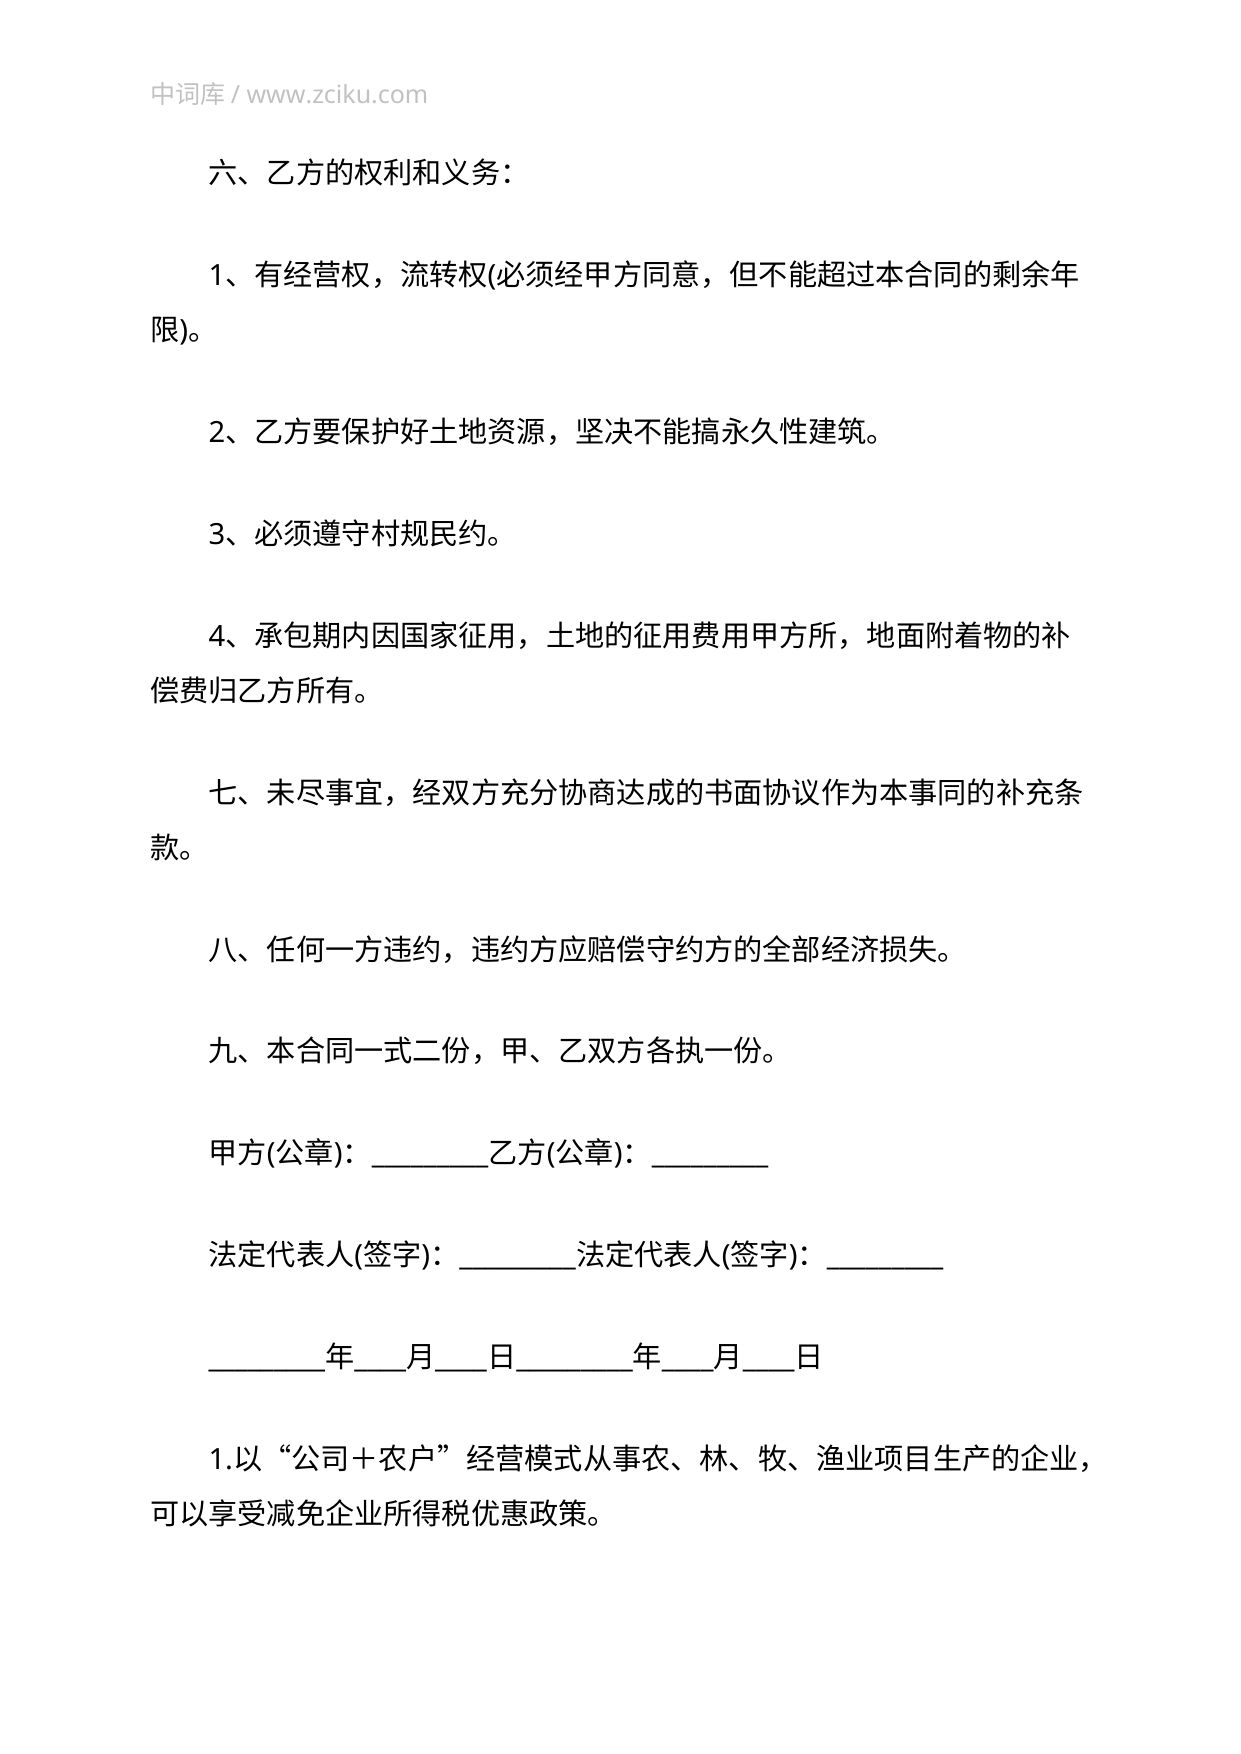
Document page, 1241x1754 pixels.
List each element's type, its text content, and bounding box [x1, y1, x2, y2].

text 1、有经营权，流转权(必须经甲方同意，但不能超过本合同的剩余年限)。 [150, 252, 1090, 349]
text 八、任何一方违约，违约方应赔偿守约方的全部经济损失。 [150, 926, 1090, 968]
text _________年____月____日_________年____月____日 [150, 1334, 1090, 1376]
text 六、乙方的权利和义务： [150, 150, 1090, 192]
text 1.以“公司＋农户”经营模式从事农、林、牧、渔业项目生产的企业，可以享受减免企业所得税优惠政策。 [150, 1436, 1090, 1533]
text 九、本合同一式二份，甲、乙双方各执一份。 [150, 1028, 1090, 1070]
text 甲方(公章)：_________乙方(公章)：_________ [150, 1130, 1090, 1172]
text 七、未尽事宜，经双方充分协商达成的书面协议作为本事同的补充条款。 [150, 769, 1090, 867]
text 4、承包期内因国家征用，土地的征用费用甲方所，地面附着物的补偿费归乙方所有。 [150, 613, 1090, 710]
text 2、乙方要保护好土地资源，坚决不能搞永久性建筑。 [150, 409, 1090, 451]
text 3、必须遵守村规民约。 [150, 511, 1090, 553]
text 法定代表人(签字)：_________法定代表人(签字)：_________ [150, 1232, 1090, 1274]
